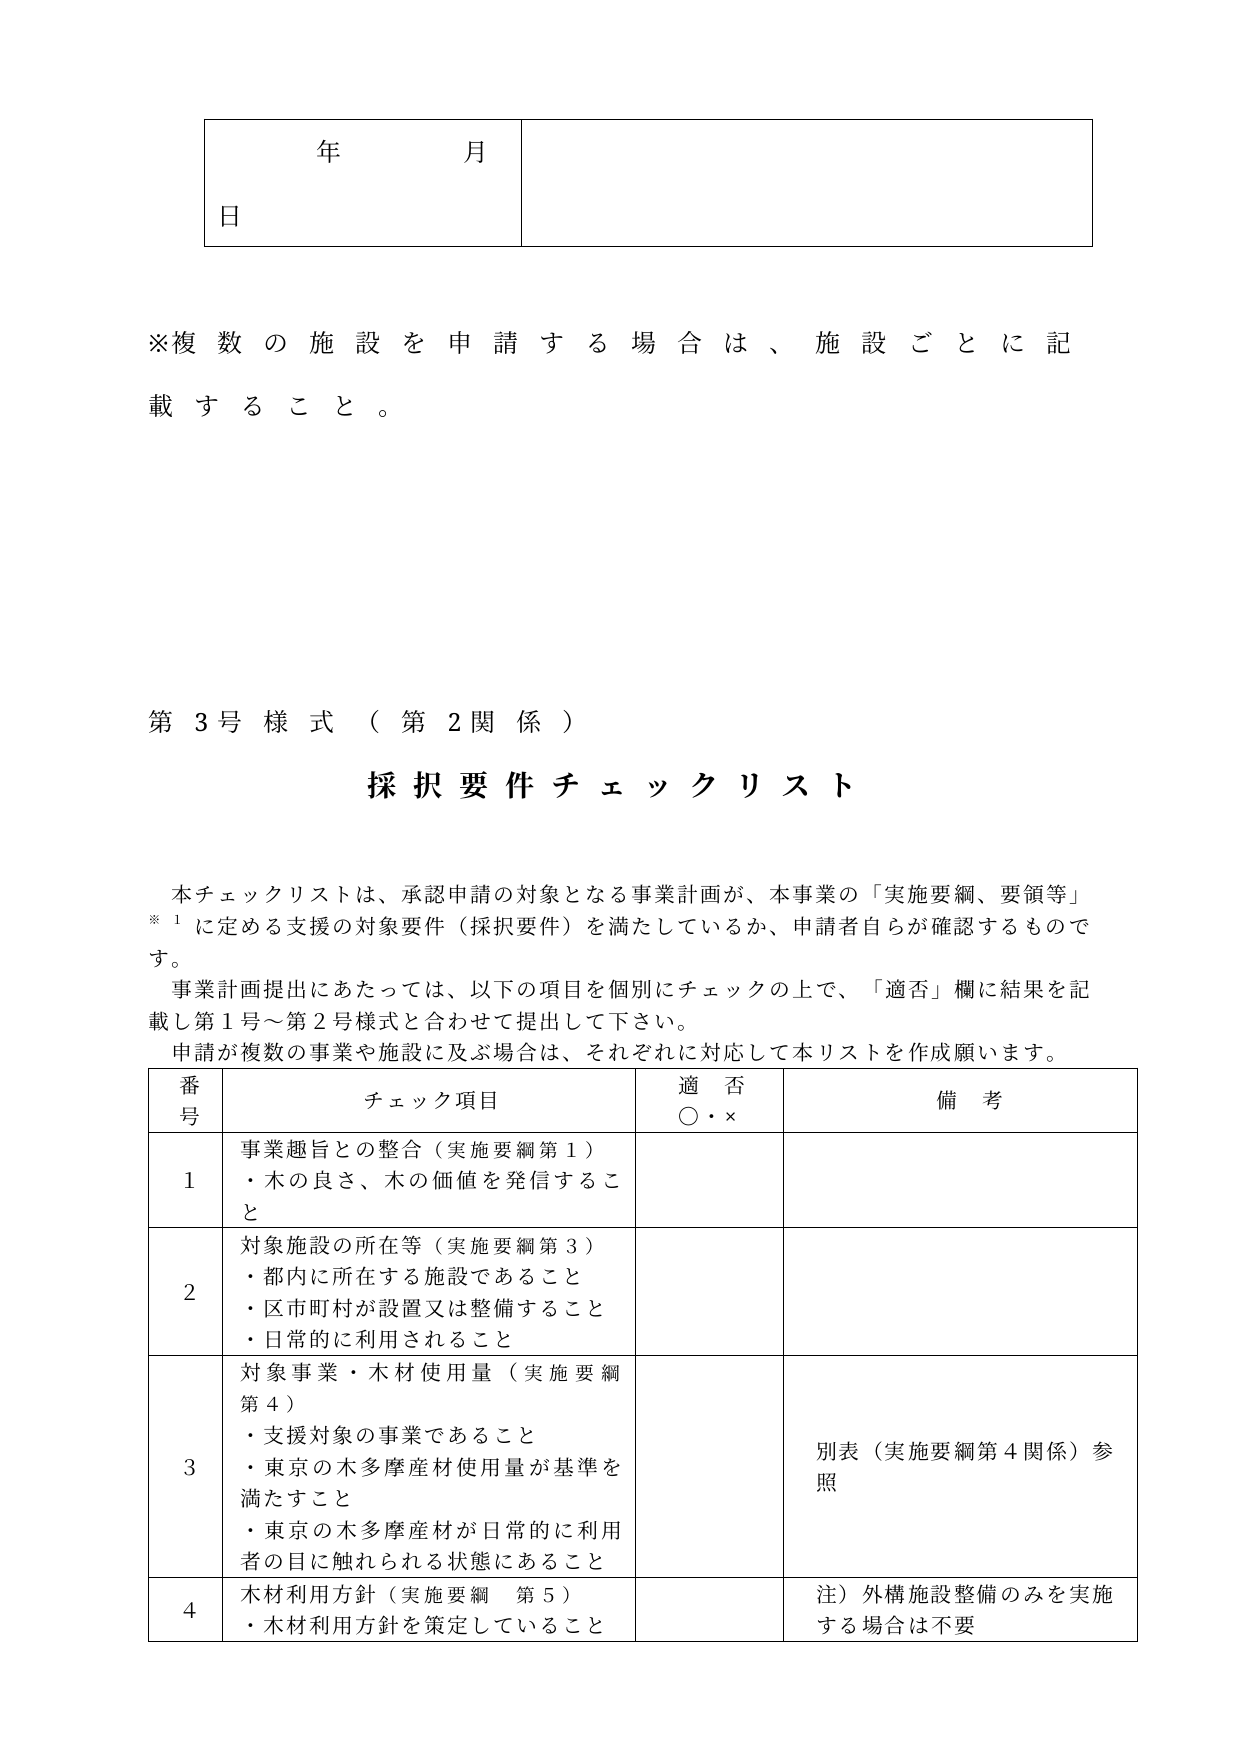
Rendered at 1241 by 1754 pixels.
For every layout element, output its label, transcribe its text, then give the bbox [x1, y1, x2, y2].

table_header 適 否 〇・× [636, 1069, 783, 1132]
table_cell [784, 1133, 1137, 1227]
table_header チェック項目 [223, 1069, 635, 1132]
table_header 番号 [149, 1069, 222, 1132]
table_cell ４ [149, 1578, 222, 1641]
text 本チェックリストは、承認申請の対象となる事業計画が、本事業の「実施要綱、要領等」※１に定める支援の対象要件（採択要件）を満たしているか、申請者自らが確認するものです。 [148, 878, 1092, 973]
table_cell [784, 1228, 1137, 1354]
table_cell [636, 1578, 783, 1641]
table_cell 事業趣旨との整合（実施要綱第１） ・木の良さ、木の価値を発信すること [223, 1133, 635, 1227]
table_cell １ [149, 1133, 222, 1227]
table_cell [636, 1133, 783, 1227]
table_cell ２ [149, 1228, 222, 1354]
table_cell 木材利用方針（実施要綱 第５） ・木材利用方針を策定していること [223, 1578, 635, 1641]
text 申請が複数の事業や施設に及ぶ場合は、それぞれに対応して本リストを作成願います。 [148, 1036, 1092, 1067]
table_cell 年 月 日 [205, 120, 521, 246]
table_cell [522, 120, 1092, 246]
text ※複数の施設を申請する場合は、施設ごとに記載すること。 [148, 310, 1092, 436]
text 採択要件チェックリスト [148, 752, 1092, 815]
table_cell 対象事業・木材使用量（実施要綱 第４） ・支援対象の事業であること ・東京の木多摩産材使用量が基準を満たすこと ・東京の木多摩産材が日常的に利用者の目に触れられる状態にあること [223, 1356, 635, 1577]
table_cell 対象施設の所在等（実施要綱第３） ・都内に所在する施設であること ・区市町村が設置又は整備すること ・日常的に利用されること [223, 1228, 635, 1354]
table_cell [636, 1356, 783, 1577]
text 第3号様式（第2関係） [148, 689, 1092, 752]
table_cell 別表（実施要綱第４関係）参照 [784, 1356, 1137, 1577]
table_header 備 考 [784, 1069, 1137, 1132]
table_cell [636, 1228, 783, 1354]
table_cell 注）外構施設整備のみを実施する場合は不要 [784, 1578, 1137, 1641]
table_cell ３ [149, 1356, 222, 1577]
text 事業計画提出にあたっては、以下の項目を個別にチェックの上で、「適否」欄に結果を記載し第１号～第２号様式と合わせて提出して下さい。 [148, 973, 1092, 1036]
